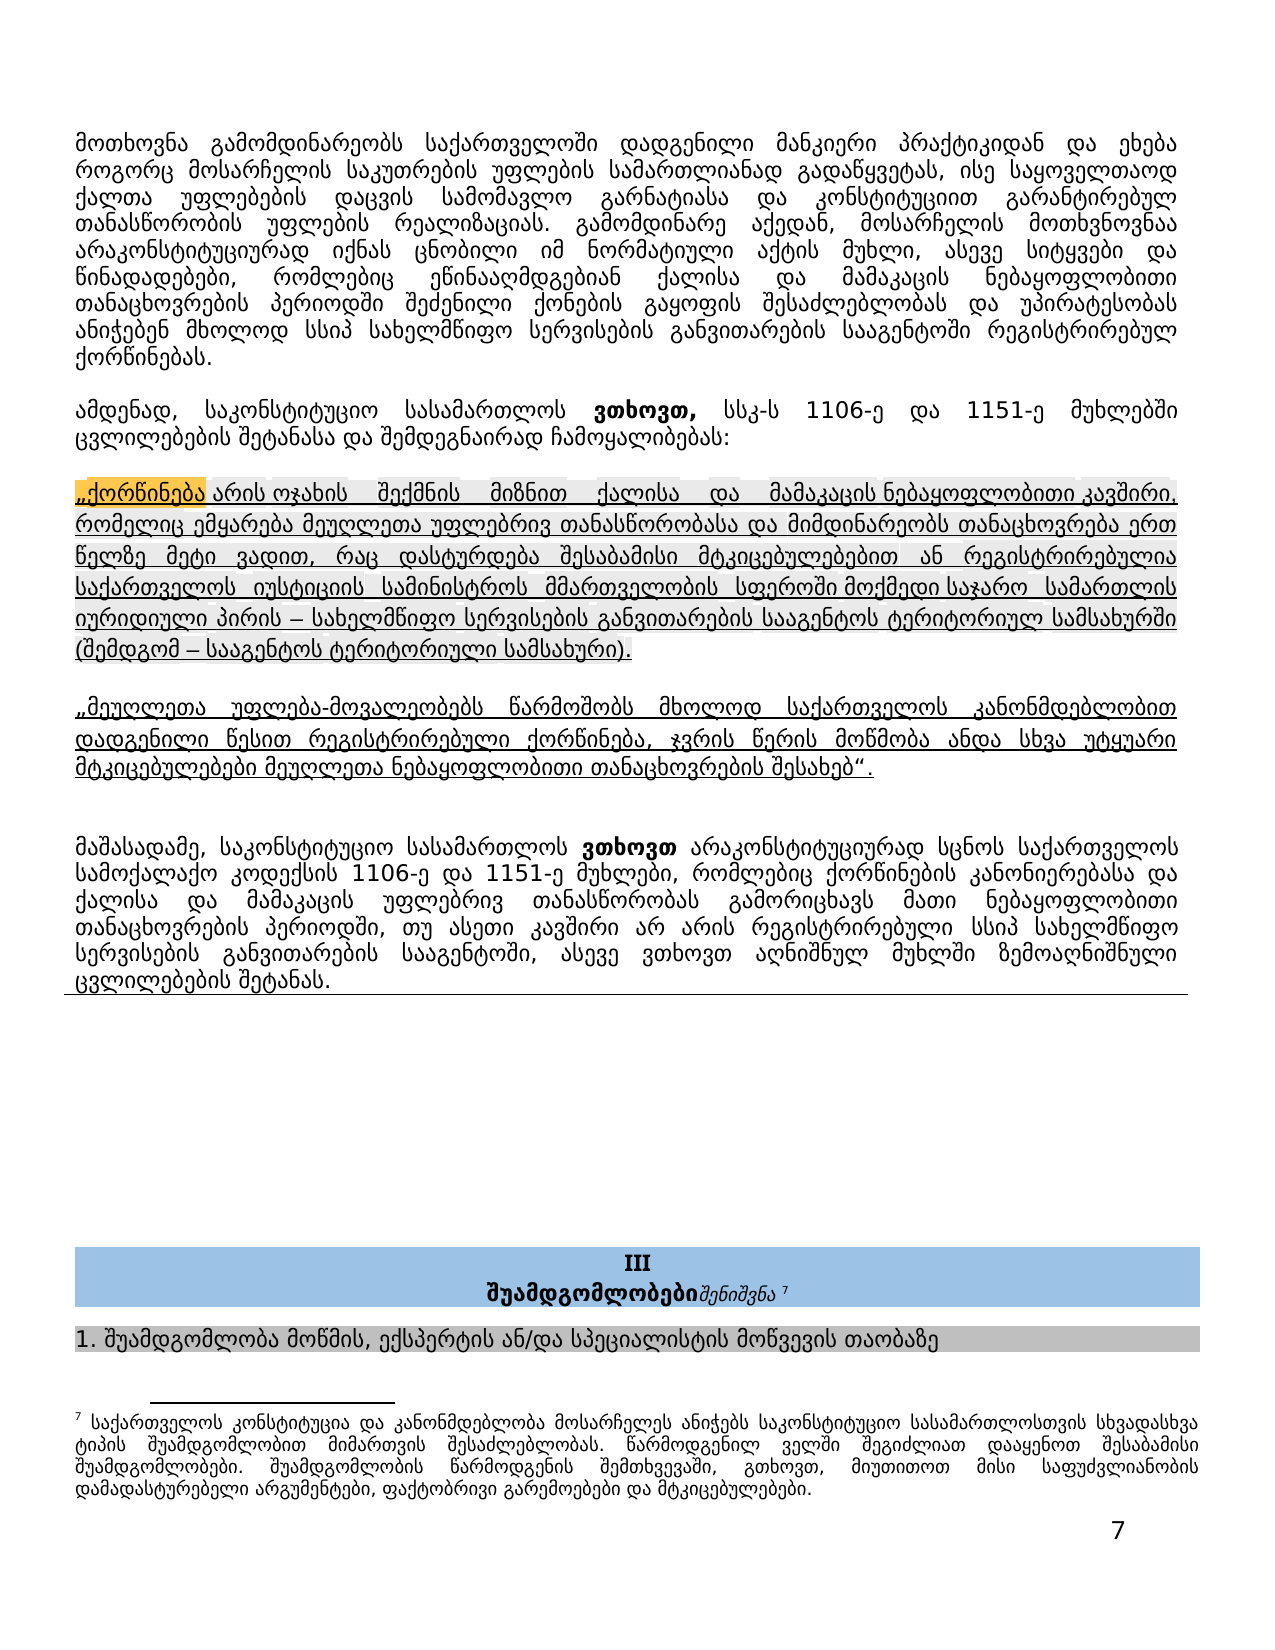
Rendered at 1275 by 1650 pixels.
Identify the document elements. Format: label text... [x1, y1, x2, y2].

table_header მოთხოვნა გამომდინარეობს საქართველოში დადგენილი მანკიერი პრაქტიკიდან და ეხება როგორც მოსარჩელის საკუთრების უფლების სამართლიანად გადაწყვეტას, ისე საყოველთაოდ ქალთა უფლებების დაცვის სამომავლო გარნატიასა და კონსტიტუციით გარანტირებულ თანასწორობის უფლების რეალიზაციას. გამომდინარე აქედან, მოსარჩელის მოთხვნოვნაა არაკონსტიტუციურად იქნას ცნობილი იმ ნორმატიული აქტის მუხლი, ასევე სიტყვები და წინადადებები, რომლებიც ეწინააღმდგებიან ქალისა და მამაკაცის ნებაყოფლობითი თანაცხოვრების პერიოდში შეძენილი ქონების გაყოფის შესაძლებლობას და უპირატესობას ანიჭებენ მხოლოდ სსიპ სახელმწიფო სერვისების განვითარების სააგენტოში რეგისტრირებულ ქორწინებას. ამდენად, საკონსტიტუციო სასამართლოს ვთხოვთ, სსკ-ს 1106-ე და 1151-ე მუხლებში ცვლილებების შეტანასა და შემდეგნაირად ჩამოყალიბებას: „ქორწინება არის ოჯახის შექმნის მიზნით ქალისა და მამაკაცის ნებაყოფლობითი კავშირი, რომელიც ემყარება მეუღლეთა უფლებრივ თანასწორობასა და მიმდინარეობს თანაცხოვრება ერთ წელზე მეტი ვადით, რაც დასტურდება შესაბამისი მტკიცებულებებით ან რეგისტრირებულია საქართველოს იუსტიციის სამინისტროს მმართველობის სფეროში მოქმედი საჯარო სამართლის იურიდიული პირის – სახელმწიფო სერვისების განვითარების სააგენტოს ტერიტორიულ სამსახურში (შემდგომ – სააგენტოს ტერიტორიული სამსახური). „მეუღლეთა უფლება-მოვალეობებს წარმოშობს მხოლოდ საქართველოს კანონმდებლობით დადგენილი წესით რეგისტრირებული ქორწინება, ჯვრის წერის მოწმობა ანდა სხვა უტყუარი მტკიცებულებები მეუღლეთა ნებაყოფლობითი თანაცხოვრების შესახებ“. მაშასადამე, საკონსტიტუციო სასამართლოს ვთხოვთ არაკონსტიტუციურად სცნოს საქართველოს სამოქალაქო კოდექსის 1106-ე და 1151-ე მუხლები, რომლებიც ქორწინების კანონიერებასა და ქალისა და მამაკაცის უფლებრივ თანასწორობას გამორიცხავს მათი ნებაყოფლობითი თანაცხოვრების პერიოდში, თუ ასეთი კავშირი არ არის რეგისტრირებული სსიპ სახელმწიფო სერვისების განვითარების სააგენტოში, ასევე ვთხოვთ აღნიშნულ მუხლში ზემოაღნიშნული ცვლილებების შეტანას. [64, 130, 1188, 994]
text 1. შუამდგომლობა მოწმის, ექსპერტის ან/და სპეციალისტის მოწვევის თაობაზე [75, 1326, 1200, 1352]
text III შუამდგომლობებიშენიშვნა [75, 1247, 1200, 1307]
